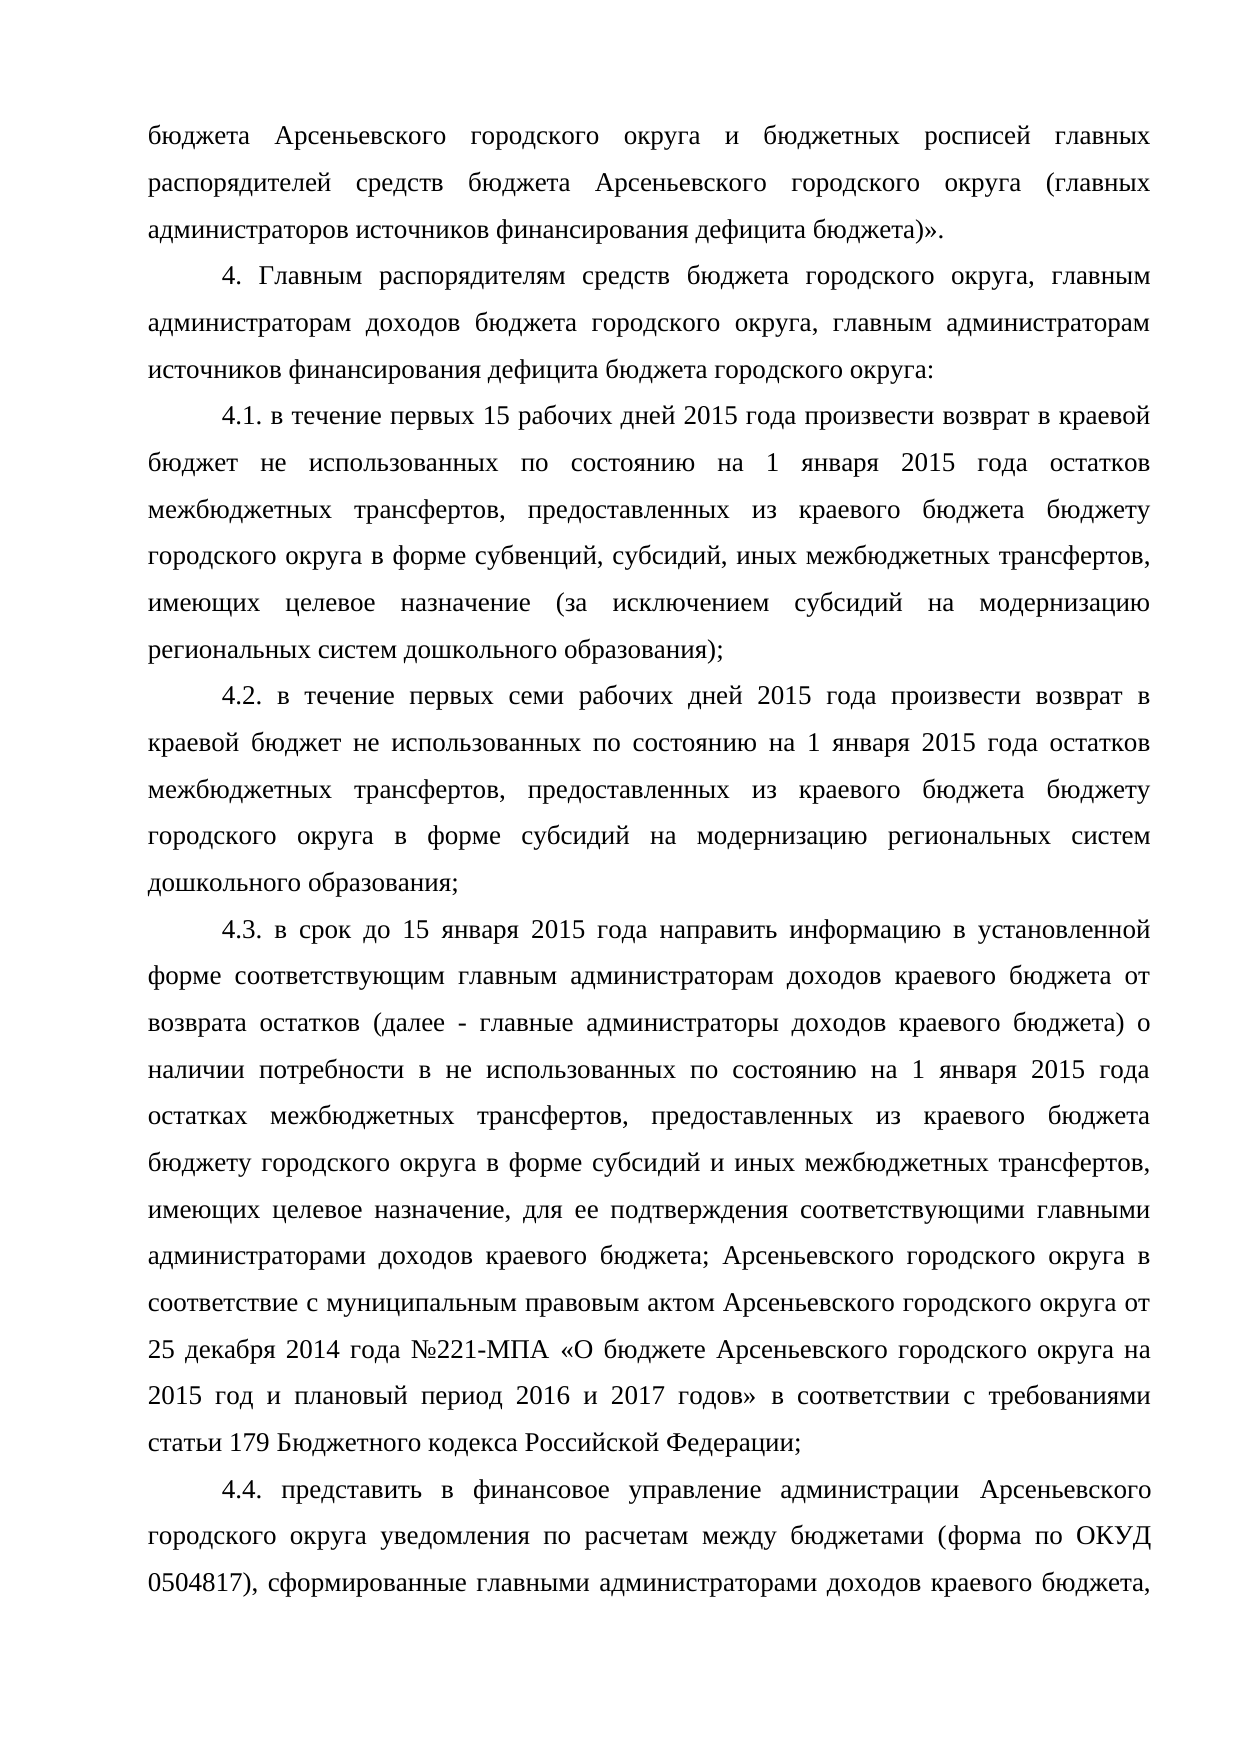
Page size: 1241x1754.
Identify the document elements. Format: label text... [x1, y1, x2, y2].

text 4.2. в течение первых семи рабочих дней 2015 года произвести возврат в краевой бюджет не использованных по состоянию на 1 января 2015 года остатков межбюджетных трансфертов, предоставленных из краевого бюджета бюджету городского округа в форме субсидий на модернизацию региональных систем дошкольного образования; [148, 679, 1152, 897]
text 4. Главным распорядителям средств бюджета городского округа, главным администраторам доходов бюджета городского округа, главным администраторам источников финансирования дефицита бюджета городского округа: [148, 259, 1152, 384]
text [148, 1473, 1152, 1597]
text 4.3. в срок до 15 января 2015 года направить информацию в установленной форме соответствующим главным администраторам доходов краевого бюджета от возврата остатков (далее - главные администраторы доходов краевого бюджета) о наличии потребности в не использованных по состоянию на 1 января 2015 года остатках межбюджетных трансфертов, предоставленных из краевого бюджета бюджету городского округа в форме субсидий и иных межбюджетных трансфертов, имеющих целевое назначение, для ее подтверждения соответствующими главными администраторами доходов краевого бюджета; Арсеньевского городского округа в соответствие с муниципальным правовым актом Арсеньевского городского округа от 25 декабря 2014 года №221-МПА «О бюджете Арсеньевского городского округа на 2015 год и плановый период 2016 и 2017 годов» в соответствии с требованиями статьи 179 Бюджетного кодекса Российской Федерации; [148, 913, 1152, 1457]
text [148, 119, 1152, 244]
text 4.1. в течение первых 15 рабочих дней 2015 года произвести возврат в краевой бюджет не использованных по состоянию на 1 января 2015 года остатков межбюджетных трансфертов, предоставленных из краевого бюджета бюджету городского округа в форме субвенций, субсидий, иных межбюджетных трансфертов, имеющих целевое назначение (за исключением субсидий на модернизацию региональных систем дошкольного образования); [148, 399, 1152, 664]
